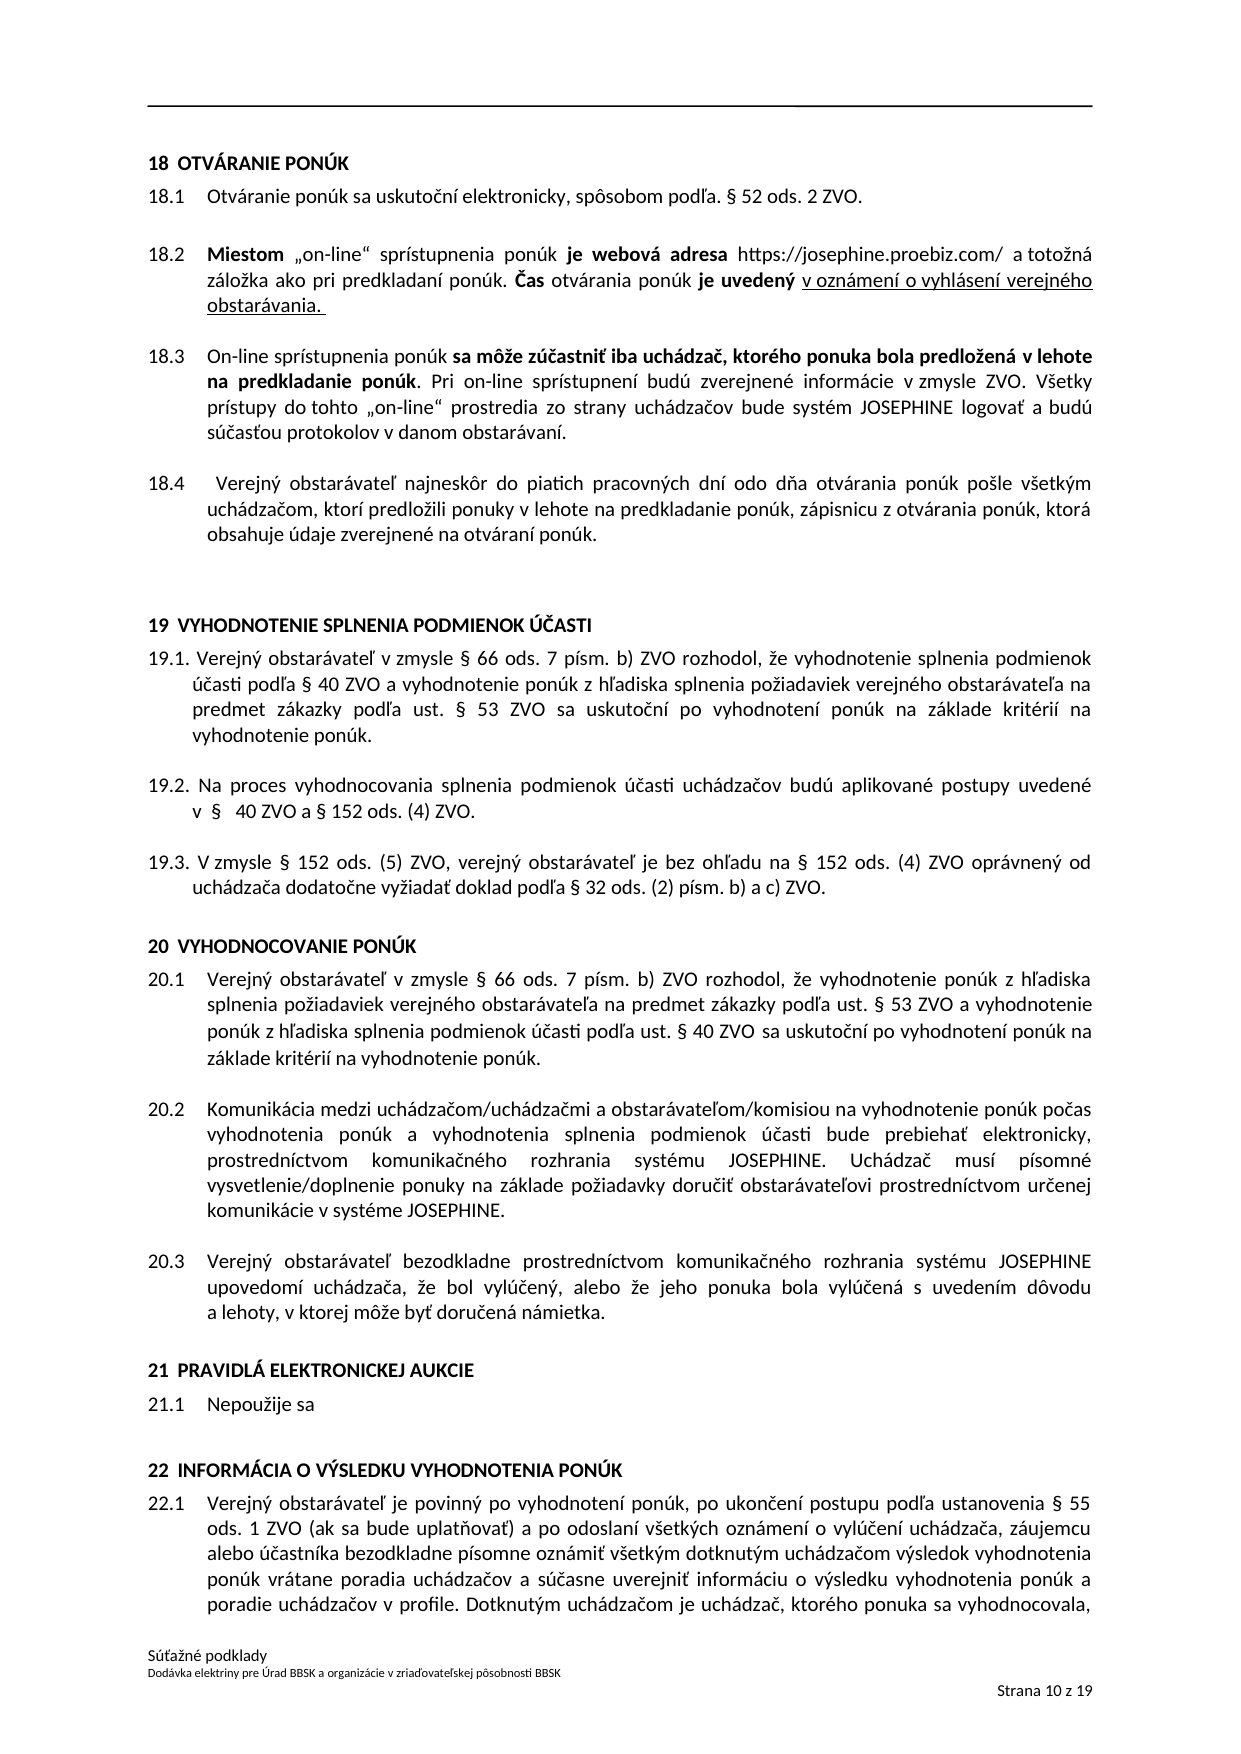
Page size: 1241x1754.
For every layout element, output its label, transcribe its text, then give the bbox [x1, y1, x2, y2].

list Verejný obstarávateľ v zmysle § 66 ods. 7 písm. b) ZVO rozhodol, že vyhodnotenie ponúk z hľadiska splnenia požiadaviek verejného obstarávateľa na predmet zákazky podľa ust. § 53 ZVO a vyhodnotenie ponúk z hľadiska splnenia podmienok účasti podľa ust. § 40 ZVO sa uskutoční po vyhodnotení ponúk na základe kritérií na vyhodnotenie ponúk. [148, 966, 1092, 1071]
list On-line sprístupnenia ponúk sa môže zúčastniť iba uchádzač, ktorého ponuka bola predložená v lehote na predkladanie ponúk. Pri on-line sprístupnení budú zverejnené informácie v zmysle ZVO. Všetky prístupy do tohto „on-line“ prostredia zo strany uchádzačov bude systém JOSEPHINE logovať a budú súčasťou protokolov v danom obstarávaní. [148, 343, 1092, 445]
text 19.3. V zmysle § 152 ods. (5) ZVO, verejný obstarávateľ je bez ohľadu na § 152 ods. (4) ZVO oprávnený od uchádzača dodatočne vyžiadať doklad podľa § 32 ods. (2) písm. b) a c) ZVO. [148, 849, 1092, 900]
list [148, 1490, 1092, 1617]
list Komunikácia medzi uchádzačom/uchádzačmi a obstarávateľom/komisiou na vyhodnotenie ponúk počas vyhodnotenia ponúk a vyhodnotenia splnenia podmienok účasti bude prebiehať elektronicky, prostredníctvom komunikačného rozhrania systému JOSEPHINE. Uchádzač musí písomné vysvetlenie/doplnenie ponuky na základe požiadavky doručiť obstarávateľovi prostredníctvom určenej komunikácie v systéme JOSEPHINE. [148, 1096, 1092, 1223]
list Verejný obstarávateľ najneskôr do piatich pracovných dní odo dňa otvárania ponúk pošle všetkým uchádzačom, ktorí predložili ponuky v lehote na predkladanie ponúk, zápisnicu z otvárania ponúk, ktorá obsahuje údaje zverejnené na otváraní ponúk. [148, 470, 1092, 547]
list INFORMÁCIA O VÝSLEDKU VYHODNOTENIA PONÚK [148, 1457, 1092, 1482]
list OTVÁRANIE PONÚK [148, 150, 1092, 176]
list Verejný obstarávateľ bezodkladne prostredníctvom komunikačného rozhrania systému JOSEPHINE upovedomí uchádzača, že bol vylúčený, alebo že jeho ponuka bola vylúčená s uvedením dôvodu a lehoty, v ktorej môže byť doručená námietka. [148, 1248, 1092, 1325]
text 19.1. Verejný obstarávateľ v zmysle § 66 ods. 7 písm. b) ZVO rozhodol, že vyhodnotenie splnenia podmienok účasti podľa § 40 ZVO a vyhodnotenie ponúk z hľadiska splnenia požiadaviek verejného obstarávateľa na predmet zákazky podľa ust. § 53 ZVO sa uskutoční po vyhodnotení ponúk na základe kritérií na vyhodnotenie ponúk. [148, 646, 1092, 747]
list Otváranie ponúk sa uskutoční elektronicky, spôsobom podľa. § 52 ods. 2 ZVO. [148, 183, 1092, 208]
list PRAVIDLÁ ELEKTRONICKEJ AUKCIE [148, 1358, 1092, 1383]
list VYHODNOTENIE SPLNENIA PODMIENOK ÚČASTI [148, 613, 1092, 638]
list Miestom „on-line“ sprístupnenia ponúk je webová adresa https://josephine.proebiz.com/ a totožná záložka ako pri predkladaní ponúk. Čas otvárania ponúk je uvedený v oznámení o vyhlásení verejného obstarávania. [148, 242, 1092, 318]
list VYHODNOCOVANIE PONÚK [148, 933, 1092, 958]
list Nepoužije sa [148, 1391, 1092, 1416]
subtitle 19.2. Na proces vyhodnocovania splnenia podmienok účasti uchádzačov budú aplikované postupy uvedené v § 40 ZVO a § 152 ods. (4) ZVO. [148, 773, 1092, 823]
